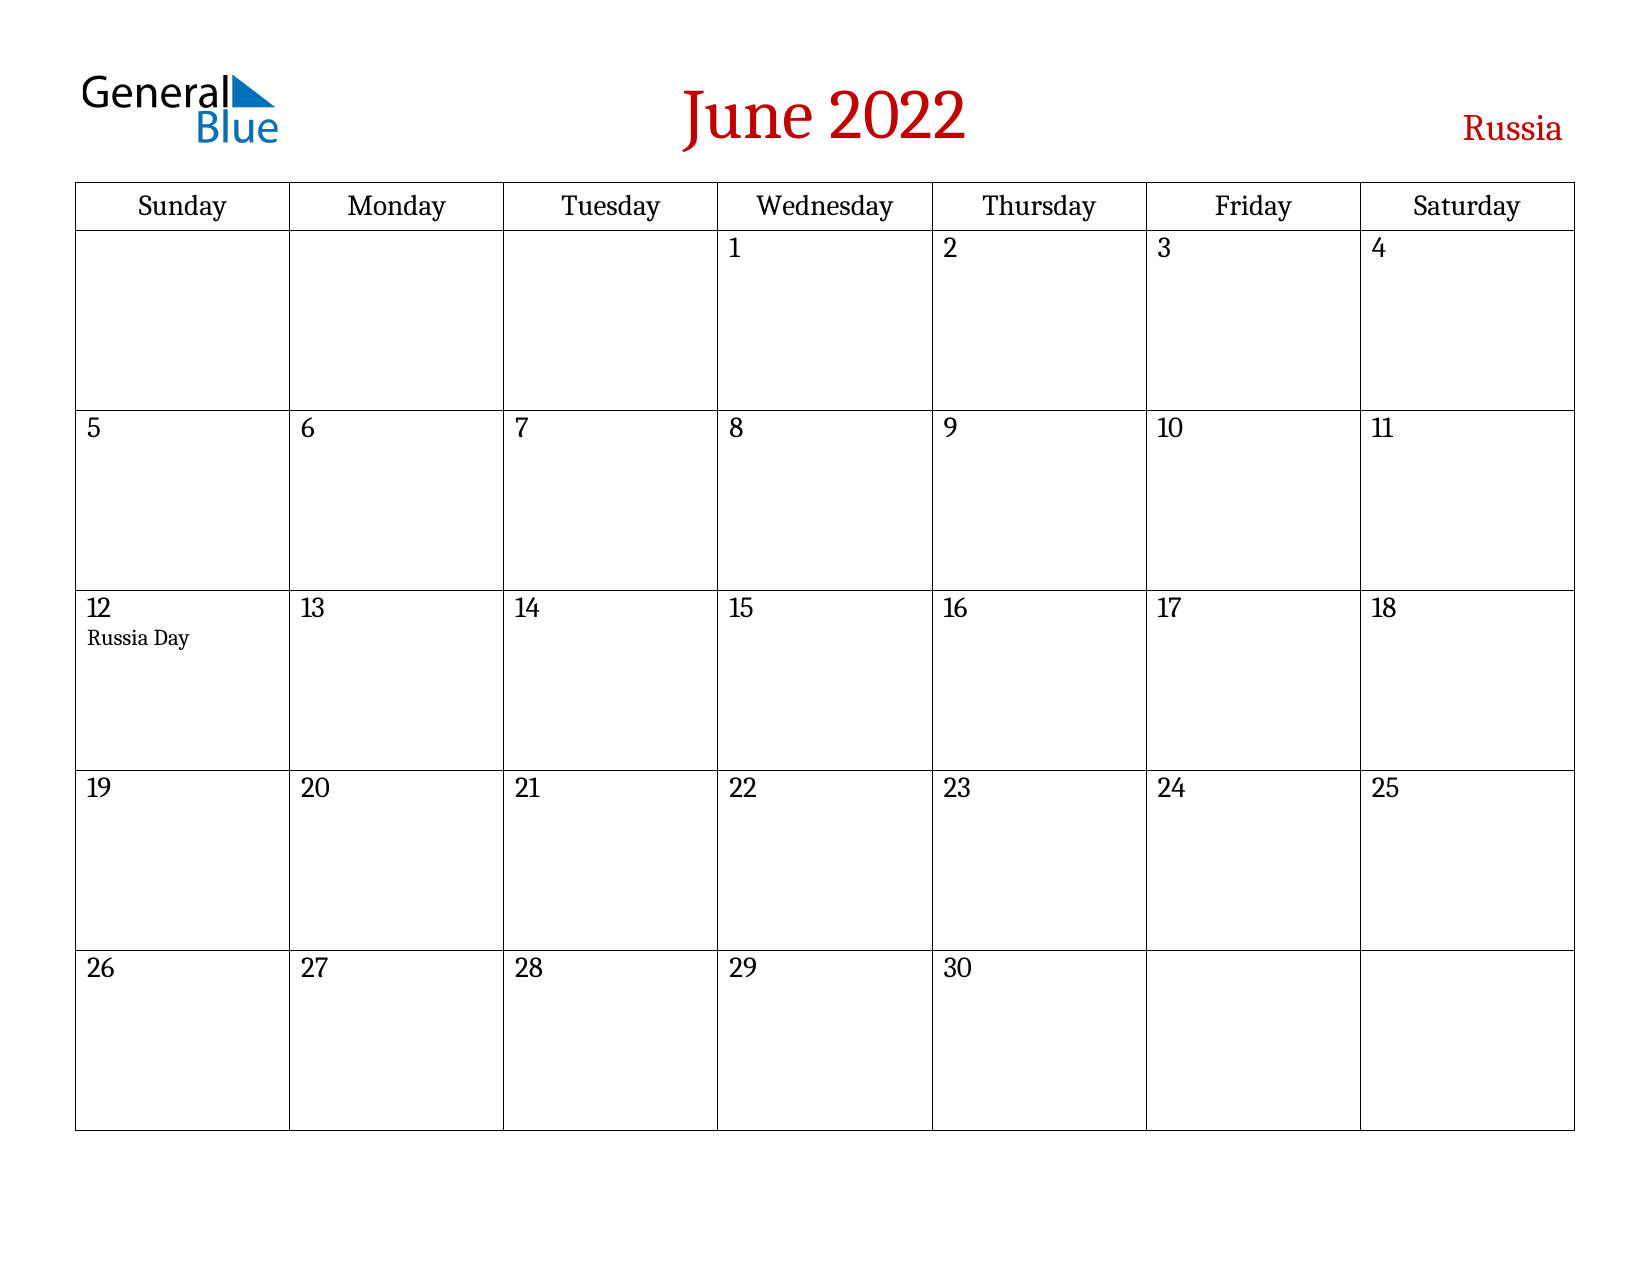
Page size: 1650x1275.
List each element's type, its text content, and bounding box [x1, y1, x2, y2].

table_cell [1147, 951, 1360, 985]
table_cell 2 [933, 231, 1146, 264]
table_cell Thursday [933, 183, 1146, 230]
table_cell 21 [504, 771, 717, 805]
table_cell [290, 625, 503, 770]
table_cell 19 [76, 771, 289, 805]
table_cell 28 [504, 951, 717, 985]
table_cell [504, 445, 717, 590]
table_cell 7 [504, 411, 717, 444]
table_cell 10 [1147, 411, 1360, 444]
picture [82, 75, 278, 143]
table_cell 23 [933, 771, 1146, 805]
table_cell [1361, 265, 1574, 410]
table_cell 17 [1147, 591, 1360, 625]
table_cell [290, 265, 503, 410]
table_cell [1147, 985, 1360, 1130]
table_cell [1361, 625, 1574, 770]
table_cell [1361, 445, 1574, 590]
table_cell Friday [1147, 183, 1360, 230]
table_cell [76, 805, 289, 950]
table_cell Saturday [1361, 183, 1574, 230]
table_cell 4 [1361, 231, 1574, 264]
table_cell 6 [290, 411, 503, 444]
table_cell [76, 265, 289, 410]
table_cell 12 [76, 591, 289, 625]
table_cell 22 [718, 771, 932, 805]
table_cell 30 [933, 951, 1146, 985]
table_cell [718, 805, 932, 950]
table_cell [933, 625, 1146, 770]
table_cell [290, 805, 503, 950]
table_cell 5 [76, 411, 289, 444]
table_cell 9 [933, 411, 1146, 444]
table_cell [504, 265, 717, 410]
table_cell Tuesday [504, 183, 717, 230]
table_cell [504, 231, 717, 264]
table_cell 1 [718, 231, 932, 264]
table_cell [290, 985, 503, 1130]
table_cell [1147, 625, 1360, 770]
table_cell [504, 985, 717, 1130]
table_cell [1147, 805, 1360, 950]
table_cell 20 [290, 771, 503, 805]
table_cell [933, 805, 1146, 950]
table_cell [504, 625, 717, 770]
table_cell 26 [76, 951, 289, 985]
table_cell [1361, 951, 1574, 985]
table_header [76, 75, 503, 182]
table_cell [504, 805, 717, 950]
table_cell 24 [1147, 771, 1360, 805]
table_cell 3 [1147, 231, 1360, 264]
table_cell [76, 985, 289, 1130]
table_cell Wednesday [718, 183, 932, 230]
table_cell [290, 445, 503, 590]
table_cell Sunday [76, 183, 289, 230]
table_cell 29 [718, 951, 932, 985]
table_cell [76, 445, 289, 590]
table_cell 18 [1361, 591, 1574, 625]
table_cell [290, 231, 503, 264]
table_cell [933, 445, 1146, 590]
table_cell 11 [1361, 411, 1574, 444]
table_header June 2022 [504, 75, 1146, 182]
table_cell [933, 985, 1146, 1130]
table_cell [718, 985, 932, 1130]
table_cell [76, 231, 289, 264]
table_cell Russia Day [76, 625, 289, 770]
table_cell [718, 265, 932, 410]
table_cell 27 [290, 951, 503, 985]
table_cell [718, 625, 932, 770]
table_cell 15 [718, 591, 932, 625]
table_cell [1361, 805, 1574, 950]
table_cell 16 [933, 591, 1146, 625]
table_cell 13 [290, 591, 503, 625]
table_cell [1361, 985, 1574, 1130]
table_cell [933, 265, 1146, 410]
table_cell [718, 445, 932, 590]
table_cell 25 [1361, 771, 1574, 805]
table_header Russia [1146, 75, 1574, 182]
table_cell 14 [504, 591, 717, 625]
table_cell [1147, 445, 1360, 590]
table_cell [1147, 265, 1360, 410]
table_cell 8 [718, 411, 932, 444]
table_cell Monday [290, 183, 503, 230]
